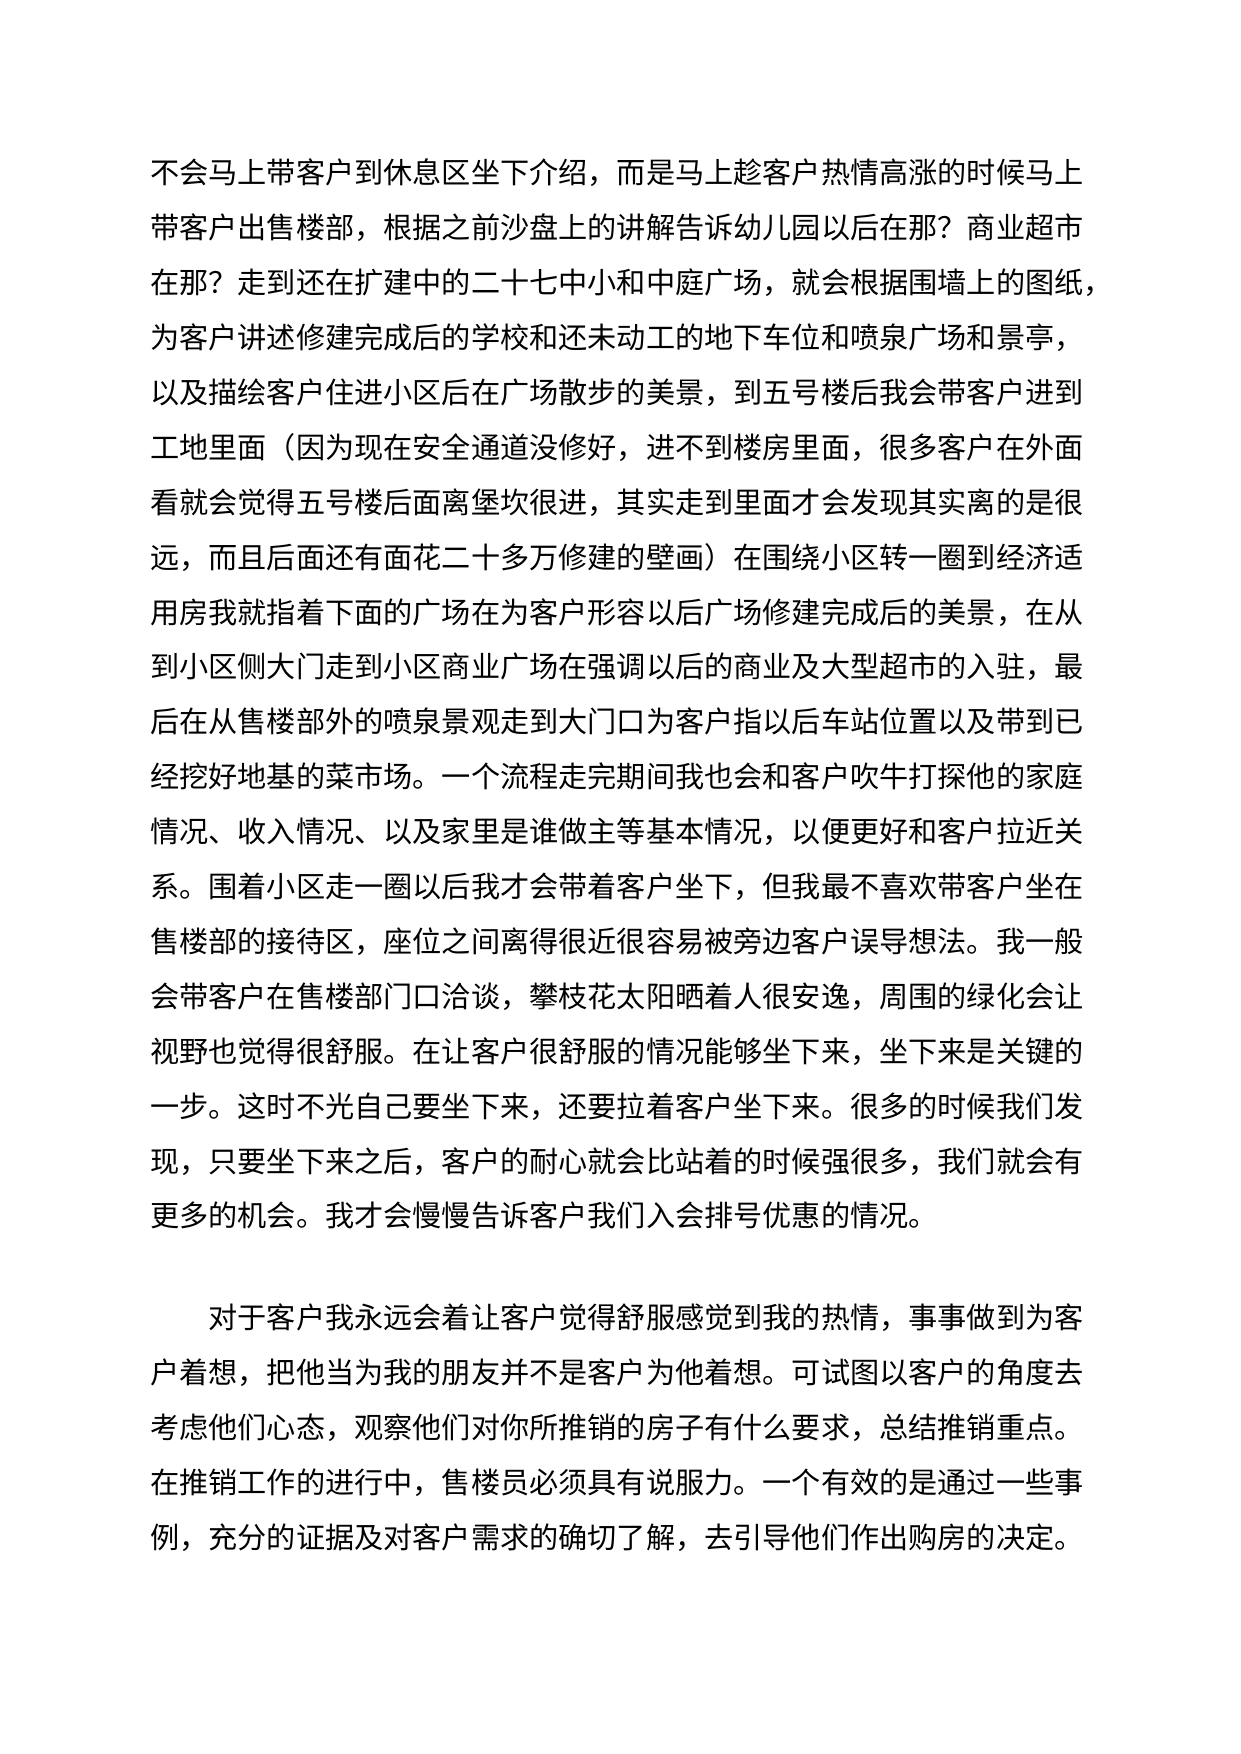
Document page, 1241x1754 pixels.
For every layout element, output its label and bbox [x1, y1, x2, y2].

text [150, 150, 1090, 1235]
text [150, 1295, 1090, 1557]
